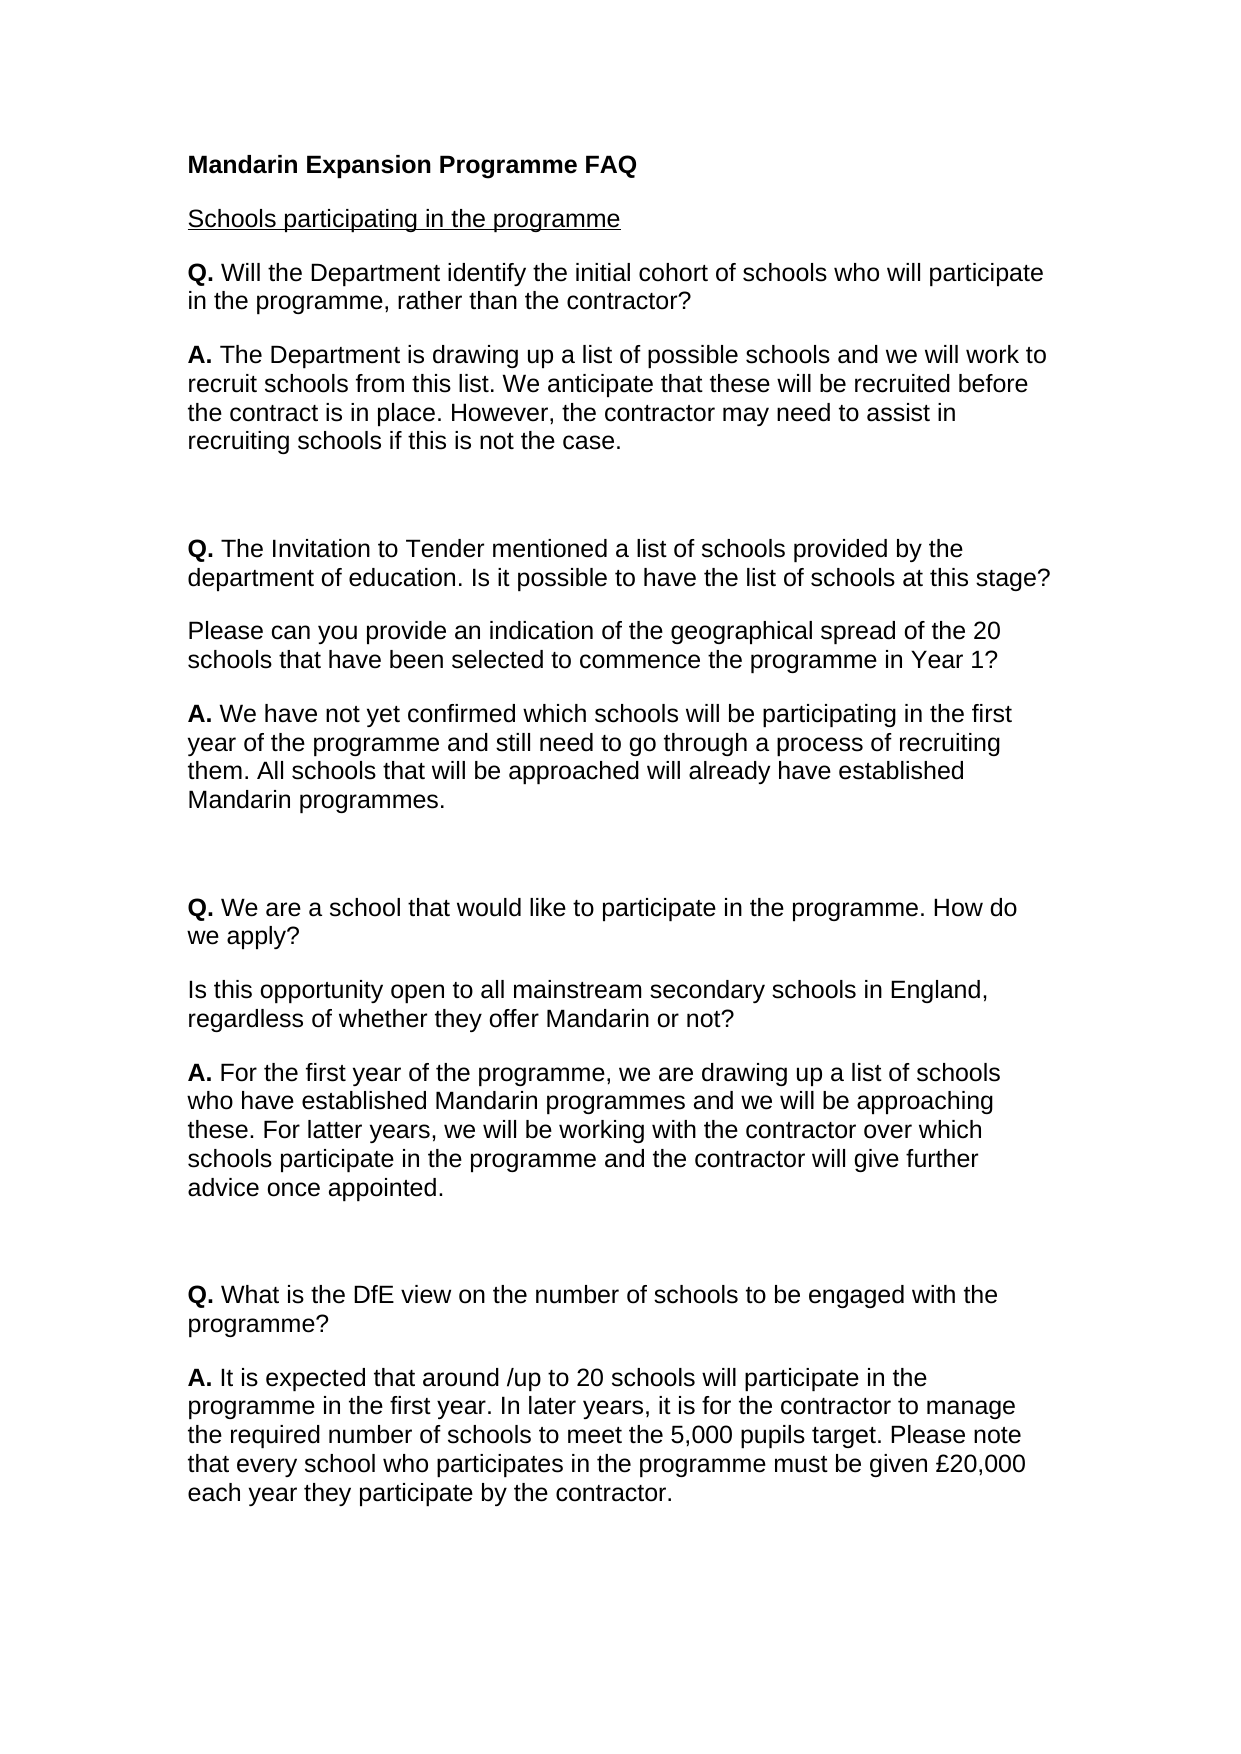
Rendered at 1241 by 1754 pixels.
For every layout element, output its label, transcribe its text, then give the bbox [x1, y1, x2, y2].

list A. We have not yet confirmed which schools will be participating in the first year of the programme and still need to go through a process of recruiting them. All schools that will be approached will already have established Mandarin programmes. [187, 699, 1053, 814]
list Q. What is the DfE view on the number of schools to be engaged with the programme? [187, 1280, 1053, 1337]
list Please can you provide an indication of the geographical spread of the 20 schools that have been selected to commence the programme in Year 1? [187, 616, 1053, 674]
list A. For the first year of the programme, we are drawing up a list of schools who have established Mandarin programmes and we will be approaching these. For latter years, we will be working with the contractor over which schools participate in the programme and the contractor will give further advice once appointed. [187, 1057, 1053, 1201]
list Is this opportunity open to all mainstream secondary schools in England, regardless of whether they offer Mandarin or not? [187, 975, 1053, 1032]
list A. The Department is drawing up a list of possible schools and we will work to recruit schools from this list. We anticipate that these will be recruited before the contract is in place. However, the contractor may need to assist in recruiting schools if this is not the case. [187, 340, 1053, 455]
list Q. The Invitation to Tender mentioned a list of schools provided by the department of education. Is it possible to have the list of schools at this stage? [187, 534, 1053, 591]
list Q. We are a school that would like to participate in the programme. How do we apply? [187, 892, 1053, 950]
list Schools participating in the programme [187, 204, 1053, 232]
list A. It is expected that around /up to 20 schools will participate in the programme in the first year. In later years, it is for the contractor to manage the required number of schools to meet the 5,000 pupils target. Please note that every school who participates in the programme must be given £20,000 each year they participate by the contractor. [187, 1362, 1053, 1506]
list Mandarin Expansion Programme FAQ [187, 150, 1053, 179]
list Q. Will the Department identify the initial cohort of schools who will participate in the programme, rather than the contractor? [187, 257, 1053, 315]
